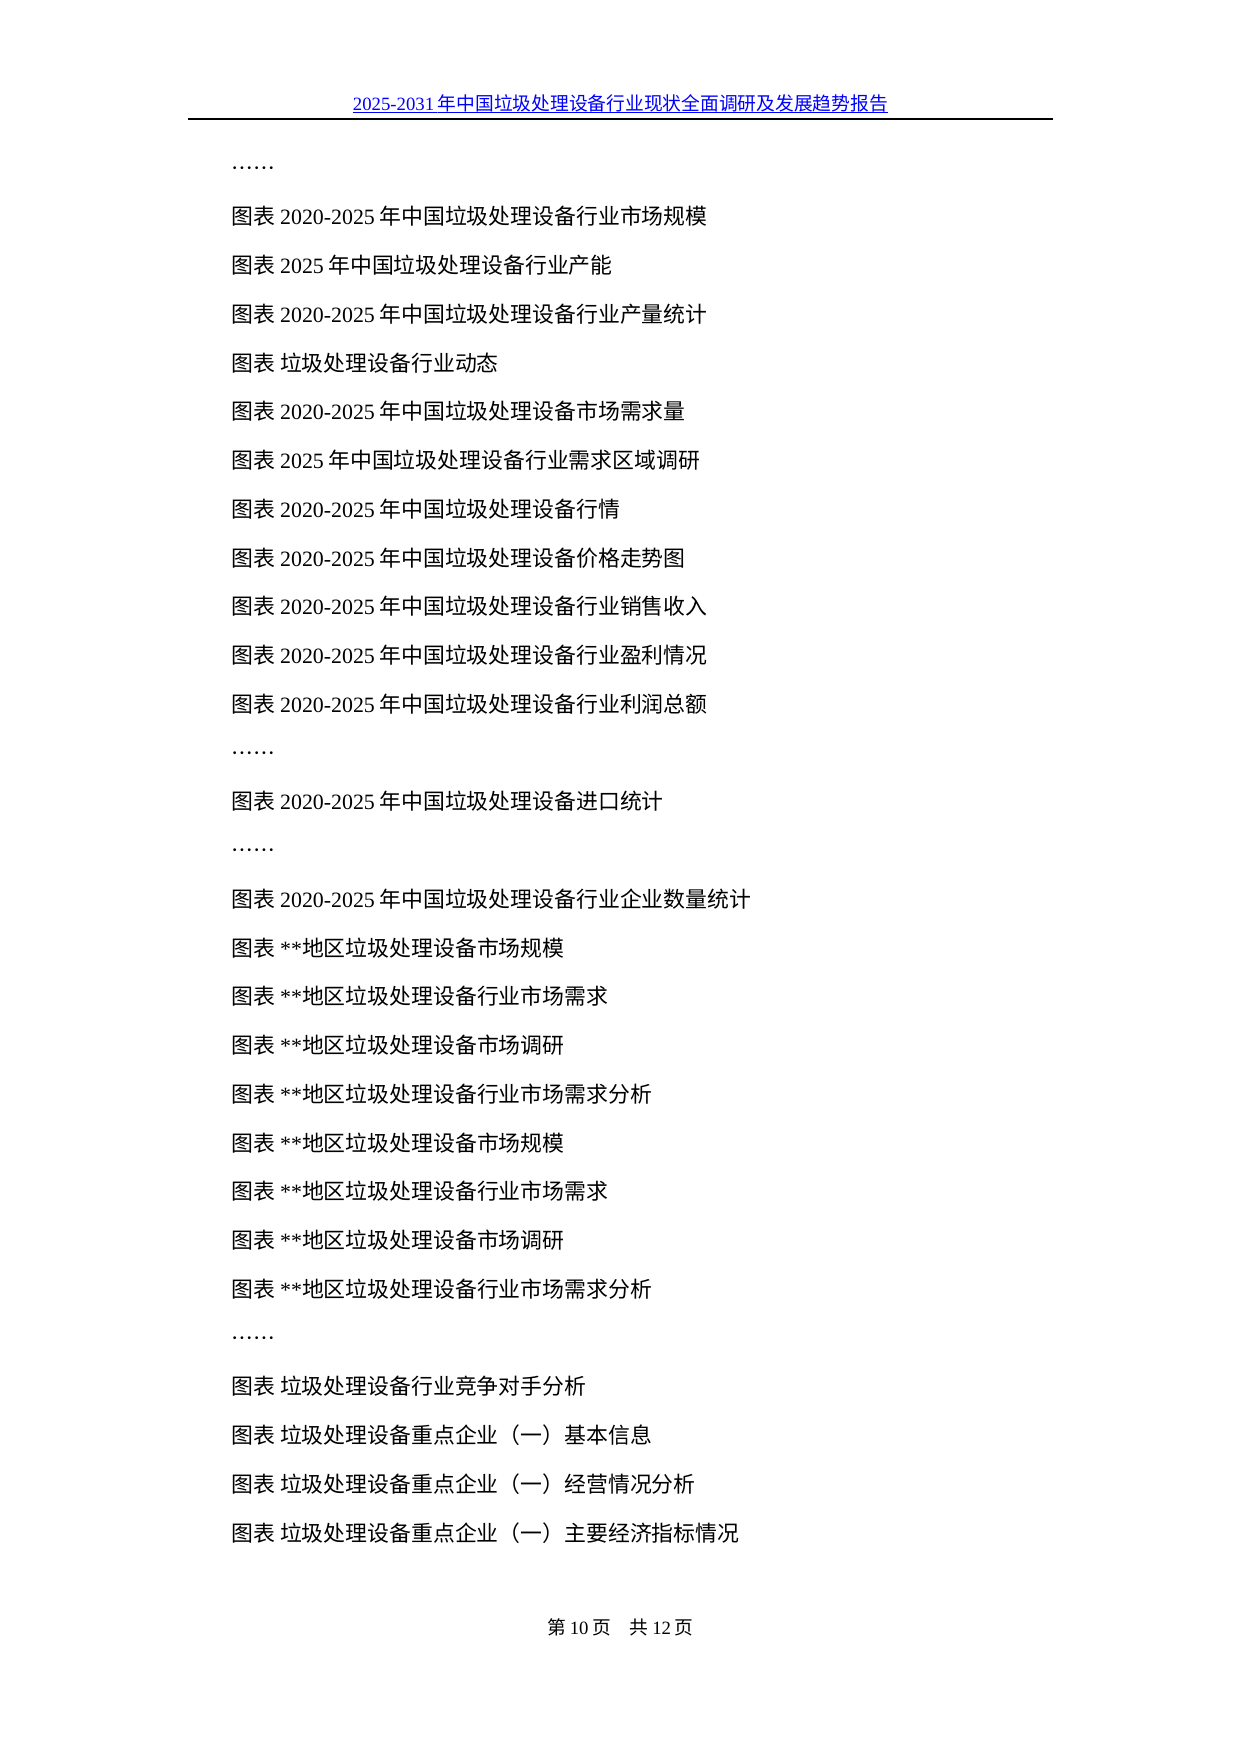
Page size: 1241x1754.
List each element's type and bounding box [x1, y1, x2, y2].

text [187, 150, 1053, 1548]
